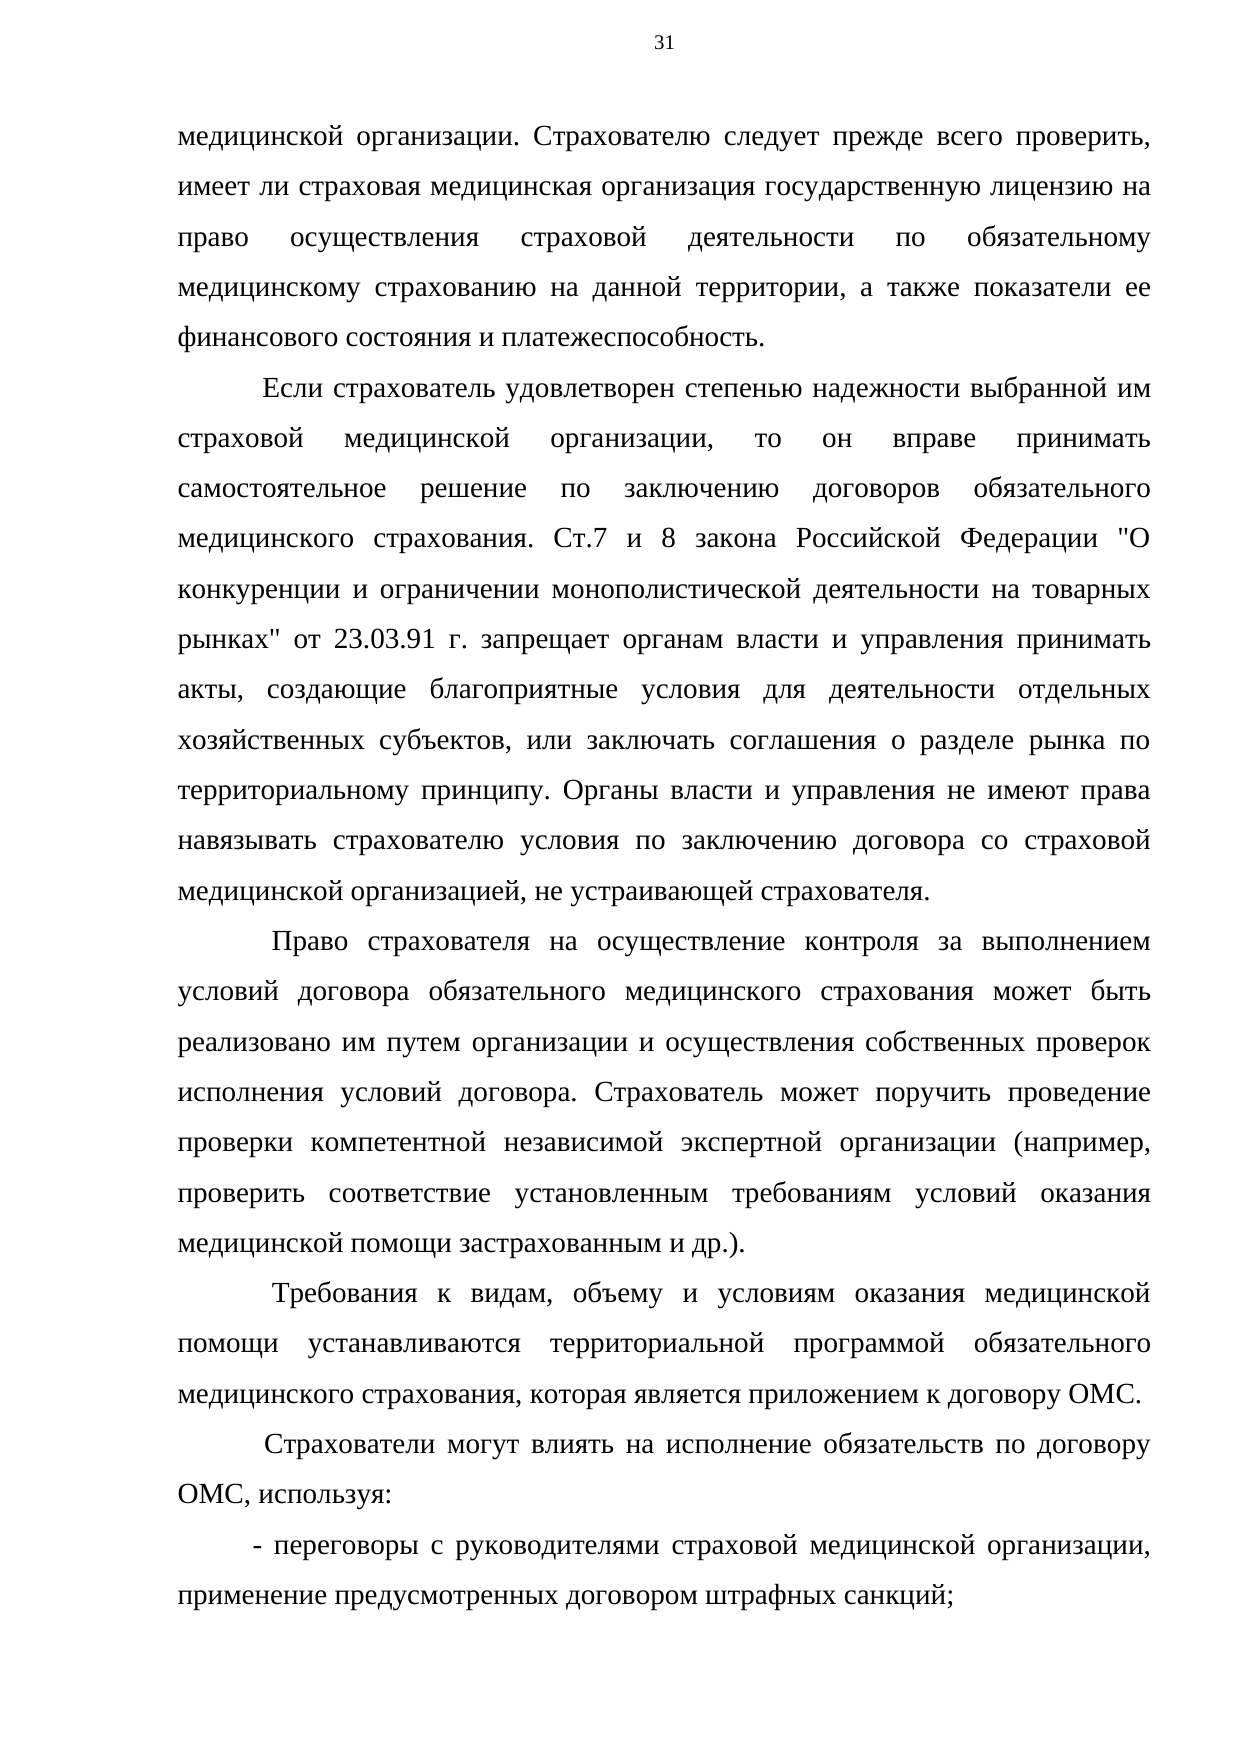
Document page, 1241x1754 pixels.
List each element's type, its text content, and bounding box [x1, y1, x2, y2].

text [177, 118, 1152, 353]
text Если страхователь удовлетворен степенью надежности выбранной им страховой медицинской организации, то он вправе принимать самостоятельное решение по заключению договоров обязательного медицинского страхования. Ст.7 и 8 закона Российской Федерации "О конкуренции и ограничении монополистической деятельности на товарных рынках" от 23.03.91 г. запрещает органам власти и управления принимать акты, создающие благоприятные условия для деятельности отдельных хозяйственных субъектов, или заключать соглашения о разделе рынка по территориальному принципу. Органы власти и управления не имеют права навязывать страхователю условия по заключению договора со страховой медицинской организацией, не устраивающей страхователя. [177, 370, 1152, 906]
text Требования к видам, объему и условиям оказания медицинской помощи устанавливаются территориальной программой обязательного медицинского страхования, которая является приложением к договору ОМС. [177, 1275, 1152, 1409]
text Страхователи могут влиять на исполнение обязательств по договору ОМС, используя: [177, 1426, 1152, 1510]
text - переговоры с руководителями страховой медицинской организации, применение предусмотренных договором штрафных санкций; [177, 1527, 1152, 1611]
text Право страхователя на осуществление контроля за выполнением условий договора обязательного медицинского страхования может быть реализовано им путем организации и осуществления собственных проверок исполнения условий договора. Страхователь может поручить проведение проверки компетентной независимой экспертной организации (например, проверить соответствие установленным требованиям условий оказания медицинской помощи застрахованным и др.). [177, 923, 1152, 1258]
